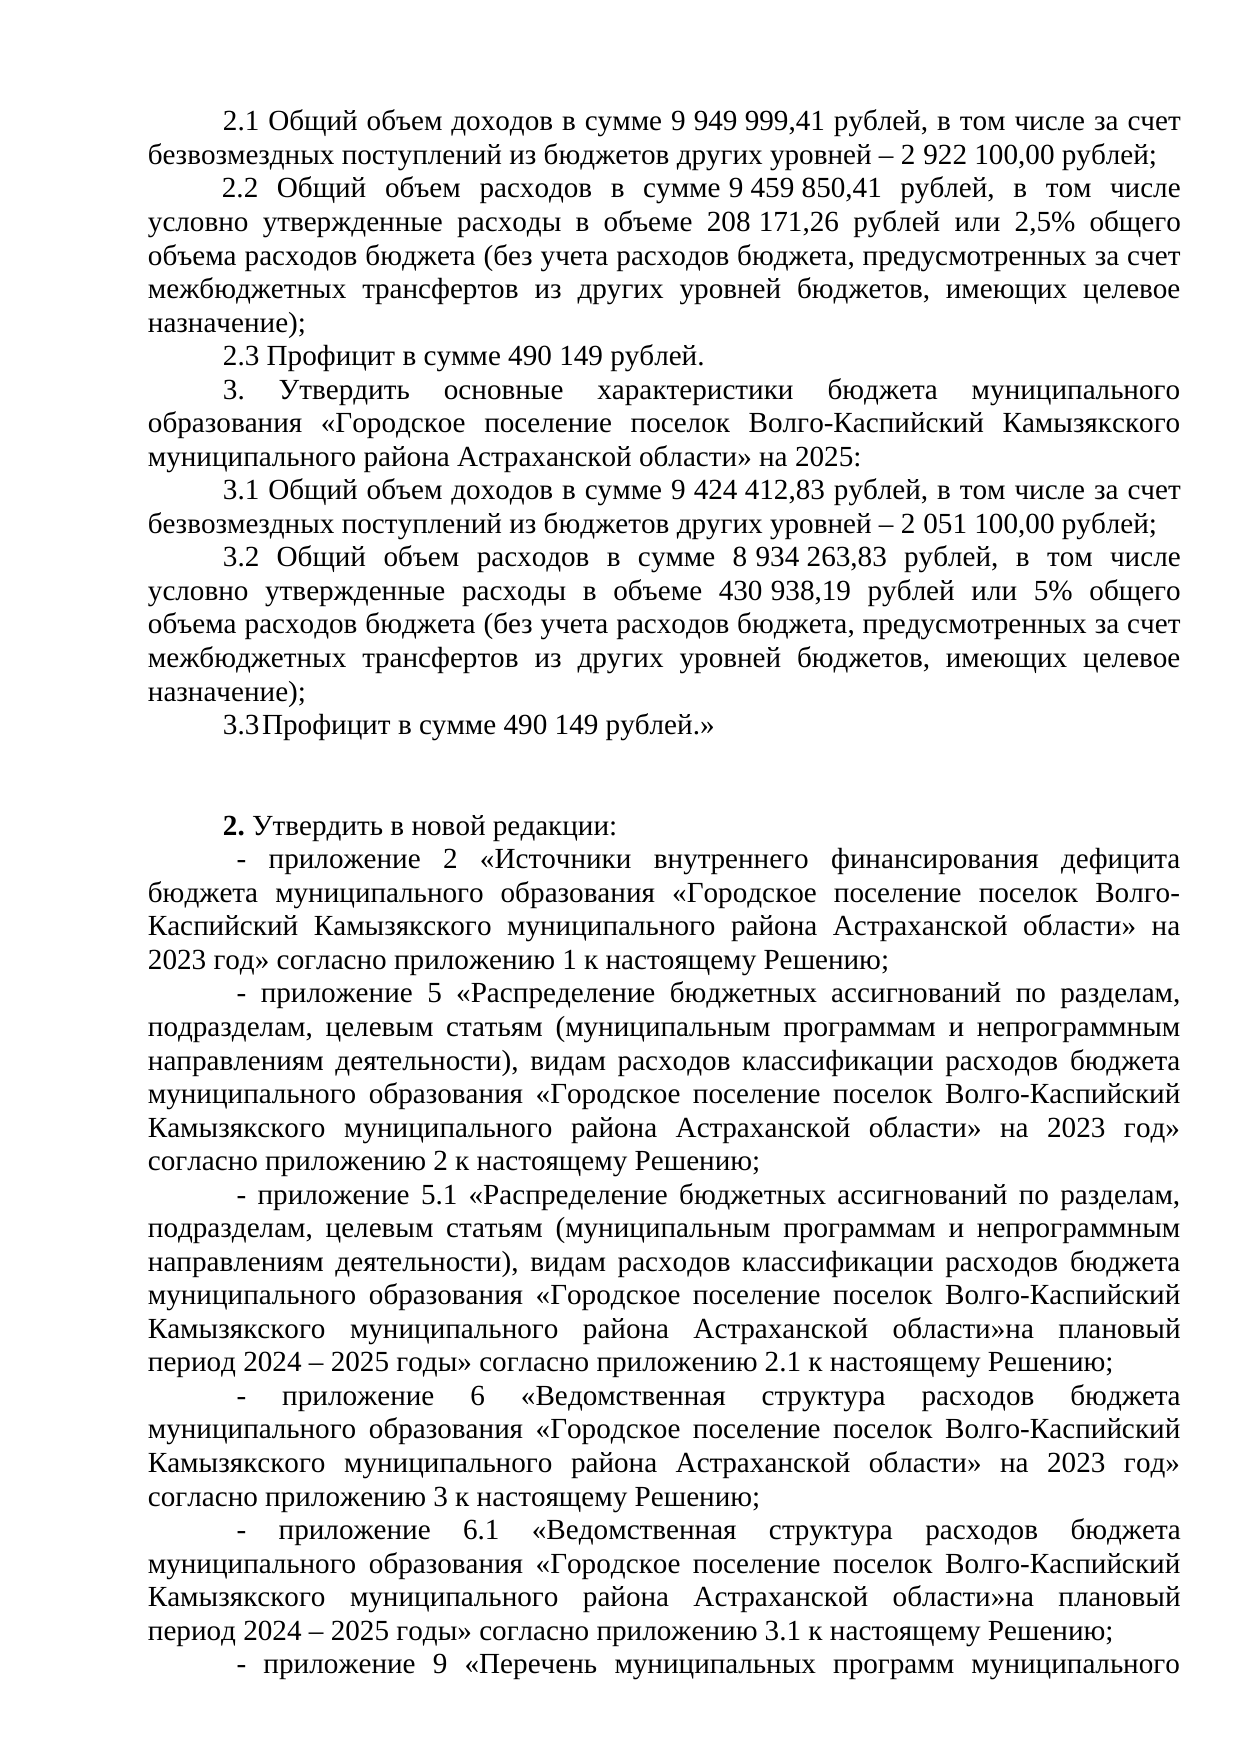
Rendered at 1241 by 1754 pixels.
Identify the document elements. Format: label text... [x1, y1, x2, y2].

text - приложение 5.1 «Распределение бюджетных ассигнований по разделам, подразделам, целевым статьям (муниципальным программам и непрограммным направлениям деятельности), видам расходов классификации расходов бюджета муниципального образования «Городское поселение поселок Волго-Каспийский Камызякского муниципального района Астраханской области»на плановый период 2024 – 2025 годы» согласно приложению 2.1 к настоящему Решению; [148, 1177, 1181, 1378]
text 2. Утвердить в новой редакции: [223, 808, 1181, 841]
text 2.3 Профицит в сумме 490 149 рублей. [148, 338, 1181, 372]
text - приложение 5 «Распределение бюджетных ассигнований по разделам, подразделам, целевым статьям (муниципальным программам и непрограммным направлениям деятельности), видам расходов классификации расходов бюджета муниципального образования «Городское поселение поселок Волго-Каспийский Камызякского муниципального района Астраханской области» на 2023 год» согласно приложению 2 к настоящему Решению; [148, 976, 1181, 1177]
text - приложение 6.1 «Ведомственная структура расходов бюджета муниципального образования «Городское поселение поселок Волго-Каспийский Камызякского муниципального района Астраханской области»на плановый период 2024 – 2025 годы» согласно приложению 3.1 к настоящему Решению; [148, 1512, 1181, 1646]
text 2.1 Общий объем доходов в сумме 9 949 999,41 рублей, в том числе за счет безвозмездных поступлений из бюджетов других уровней – 2 922 100,00 рублей; [148, 103, 1181, 171]
text 3.1 Общий объем доходов в сумме 9 424 412,83 рублей, в том числе за счет безвозмездных поступлений из бюджетов других уровней – 2 051 100,00 рублей; [148, 472, 1181, 539]
text 2.2 Общий объем расходов в сумме 9 459 850,41 рублей, в том числе условно утвержденные расходы в объеме 208 171,26 рублей или 2,5% общего объема расходов бюджета (без учета расходов бюджета, предусмотренных за счет межбюджетных трансфертов из других уровней бюджетов, имеющих целевое назначение); [148, 171, 1181, 338]
text - приложение 6 «Ведомственная структура расходов бюджета муниципального образования «Городское поселение поселок Волго-Каспийский Камызякского муниципального района Астраханской области» на 2023 год» согласно приложению 3 к настоящему Решению; [148, 1378, 1181, 1512]
list Профицит в сумме 490 149 рублей.» [223, 707, 1181, 741]
text - приложение 2 «Источники внутреннего финансирования дефицита бюджета муниципального образования «Городское поселение поселок Волго-Каспийский Камызякского муниципального района Астраханской области» на 2023 год» согласно приложению 1 к настоящему Решению; [148, 841, 1181, 976]
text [148, 1646, 1181, 1680]
text 3.2 Общий объем расходов в сумме 8 934 263,83 рублей, в том числе условно утвержденные расходы в объеме 430 938,19 рублей или 5% общего объема расходов бюджета (без учета расходов бюджета, предусмотренных за счет межбюджетных трансфертов из других уровней бюджетов, имеющих целевое назначение); [148, 539, 1181, 707]
text 3. Утвердить основные характеристики бюджета муниципального образования «Городское поселение поселок Волго-Каспийский Камызякского муниципального района Астраханской области» на 2025: [148, 372, 1181, 472]
